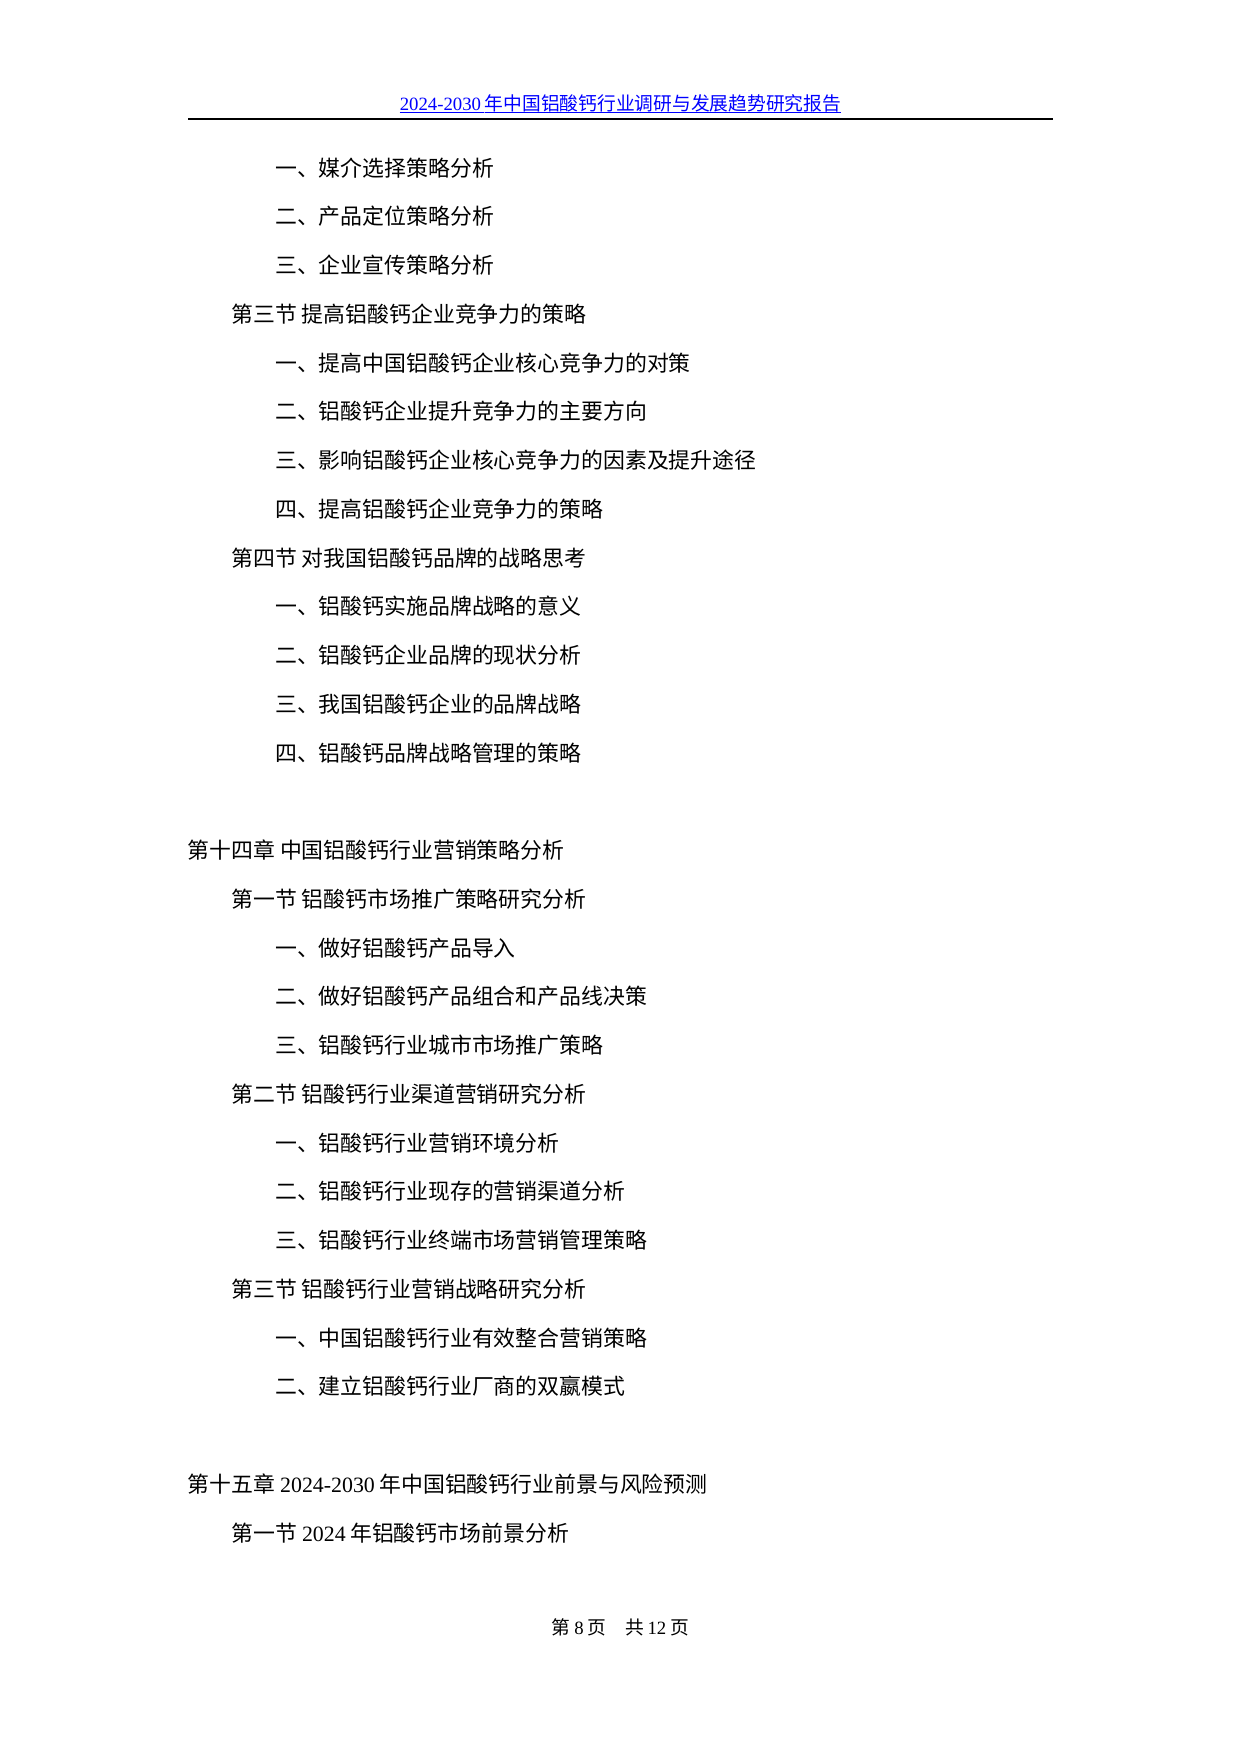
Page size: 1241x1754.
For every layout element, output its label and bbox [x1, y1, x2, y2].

text [187, 150, 1053, 1548]
